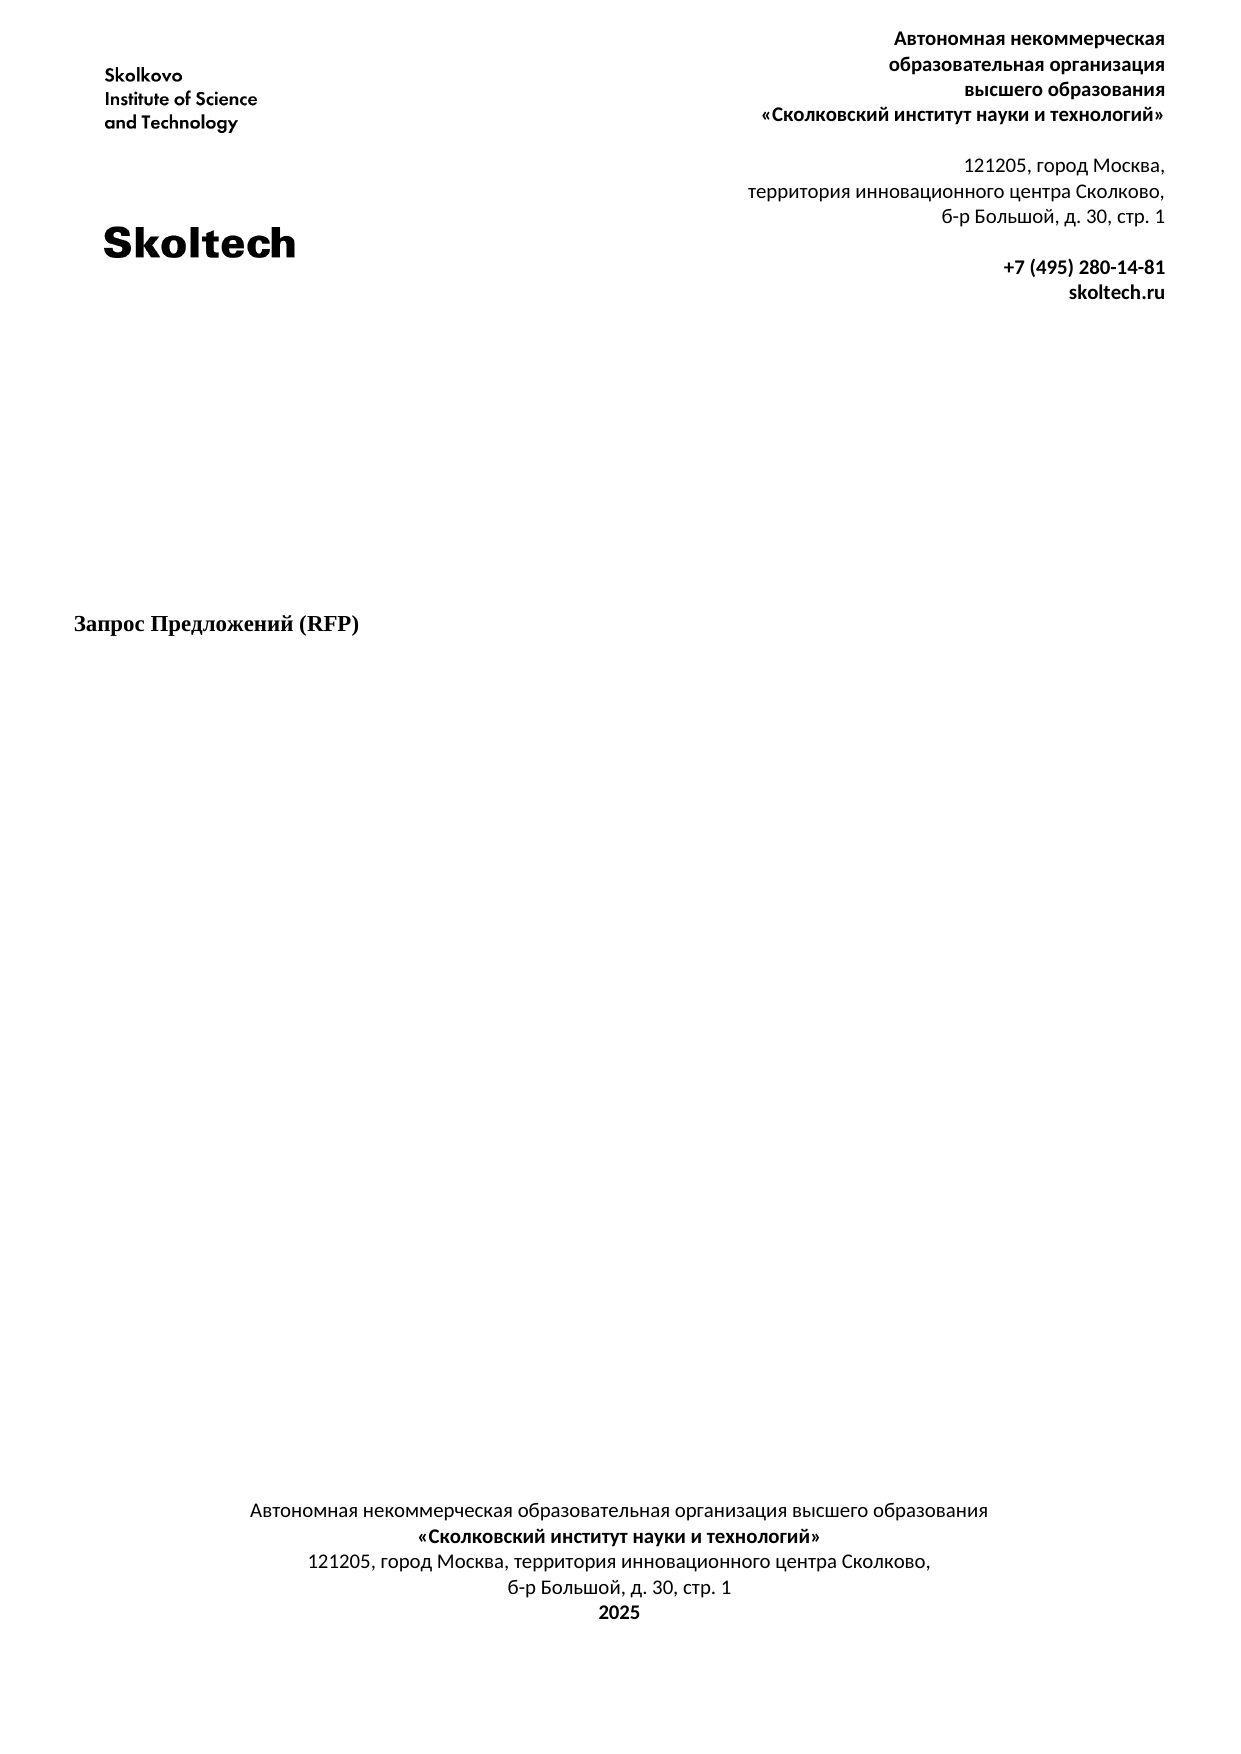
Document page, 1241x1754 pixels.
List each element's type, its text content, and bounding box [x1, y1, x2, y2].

picture [104, 67, 314, 277]
title Запрос Предложений (RFP) [73, 610, 1165, 636]
